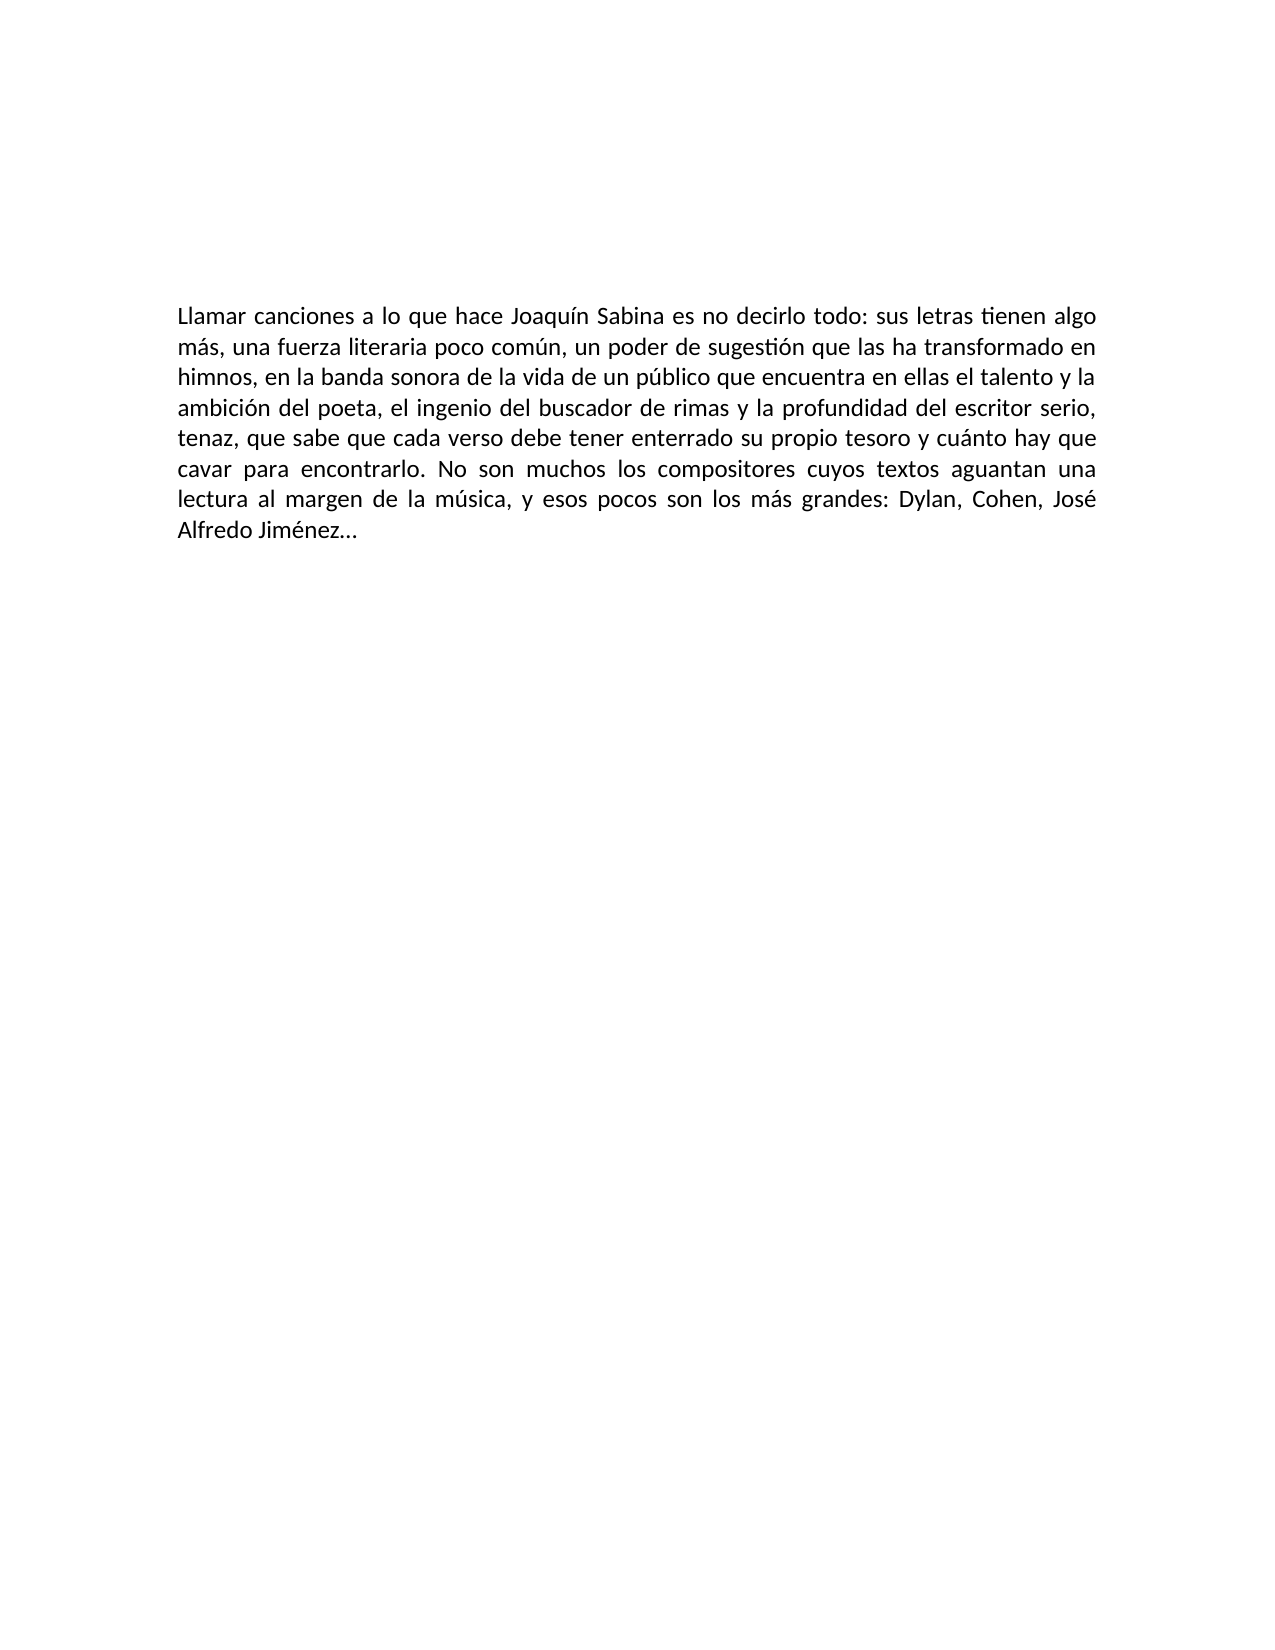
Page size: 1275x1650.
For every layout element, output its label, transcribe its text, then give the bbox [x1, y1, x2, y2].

text Llamar canciones a lo que hace Joaquín Sabina es no decirlo todo: sus letras tienen algo más, una fuerza literaria poco común, un poder de sugestión que las ha transformado en himnos, en la banda sonora de la vida de un público que encuentra en ellas el talento y la ambición del poeta, el ingenio del buscador de rimas y la profundidad del escritor serio, tenaz, que sabe que cada verso debe tener enterrado su propio tesoro y cuánto hay que cavar para encontrarlo. No son muchos los compositores cuyos textos aguantan una lectura al margen de la música, y esos pocos son los más grandes: Dylan, Cohen, José Alfredo Jiménez… [177, 300, 1098, 544]
